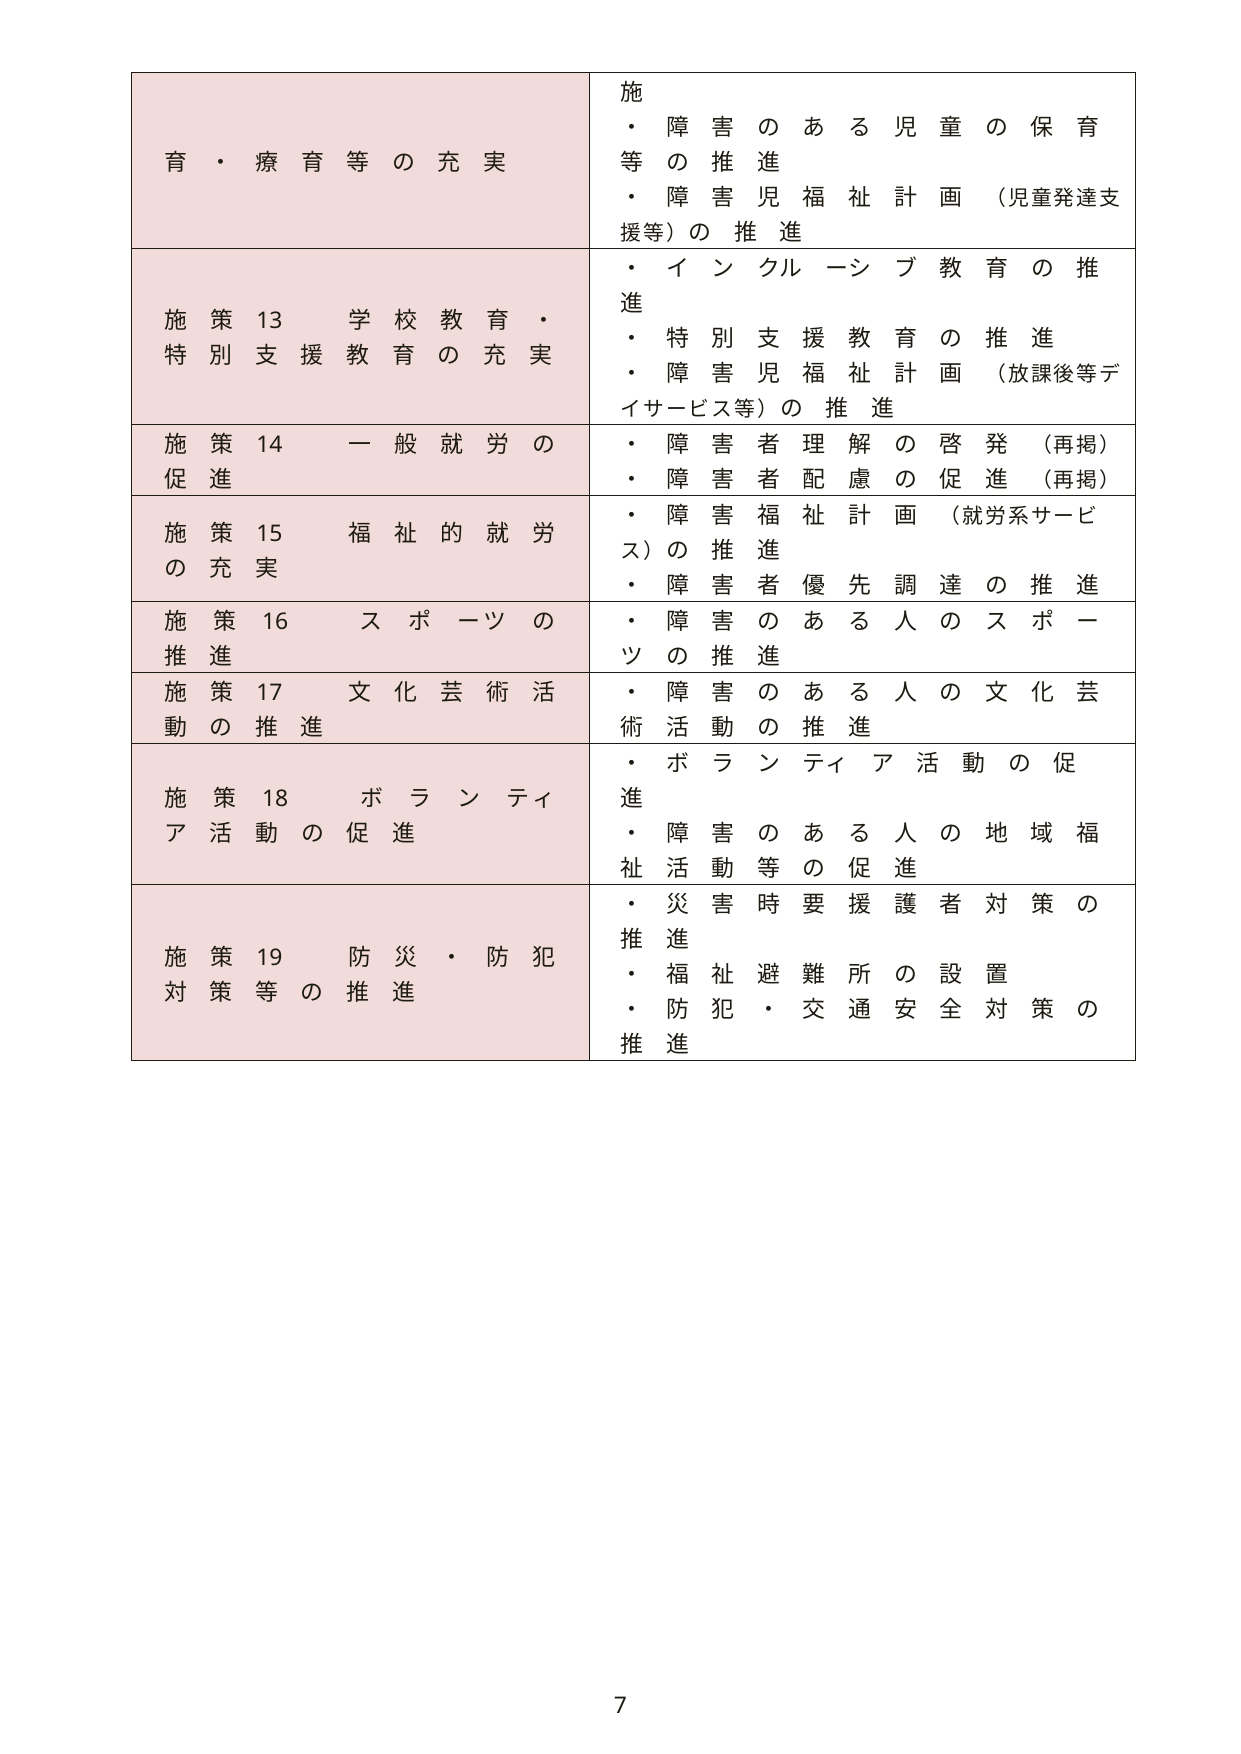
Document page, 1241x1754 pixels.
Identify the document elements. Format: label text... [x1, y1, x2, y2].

table_cell ・障害者理解の啓発（再掲） ・障害者配慮の促進（再掲） [590, 425, 1135, 495]
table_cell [590, 73, 1135, 248]
table_cell ・障害のある人のスポーツの推進 [590, 602, 1135, 672]
table_cell 施策12 就学前保育・療育等の充実 [132, 73, 589, 248]
table_cell 施策18 ボランティア活動の促進 [132, 744, 589, 884]
table_cell 施策15 福祉的就労の充実 [132, 496, 589, 601]
table_cell 施策16 スポーツの推進 [132, 602, 589, 672]
table_cell 施策17 文化芸術活動の推進 [132, 673, 589, 743]
table_cell 施策19 防災・防犯対策等の推進 [132, 885, 589, 1060]
table_cell 施策14 一般就労の促進 [132, 425, 589, 495]
table_cell ・インクルーシブ教育の推進 ・特別支援教育の推進 ・障害児福祉計画（放課後等デイサービス等）の推進 [590, 249, 1135, 424]
table_cell ・障害のある人の文化芸術活動の推進 [590, 673, 1135, 743]
table_cell ・ボランティア活動の促進 ・障害のある人の地域福祉活動等の促進 [590, 744, 1135, 884]
table_cell ・災害時要援護者対策の推進 ・福祉避難所の設置 ・防犯・交通安全対策の推進 [590, 885, 1135, 1060]
table_cell ・障害福祉計画（就労系サービス）の推進 ・障害者優先調達の推進 [590, 496, 1135, 601]
table_cell 施策13 学校教育・特別支援教育の充実 [132, 249, 589, 424]
